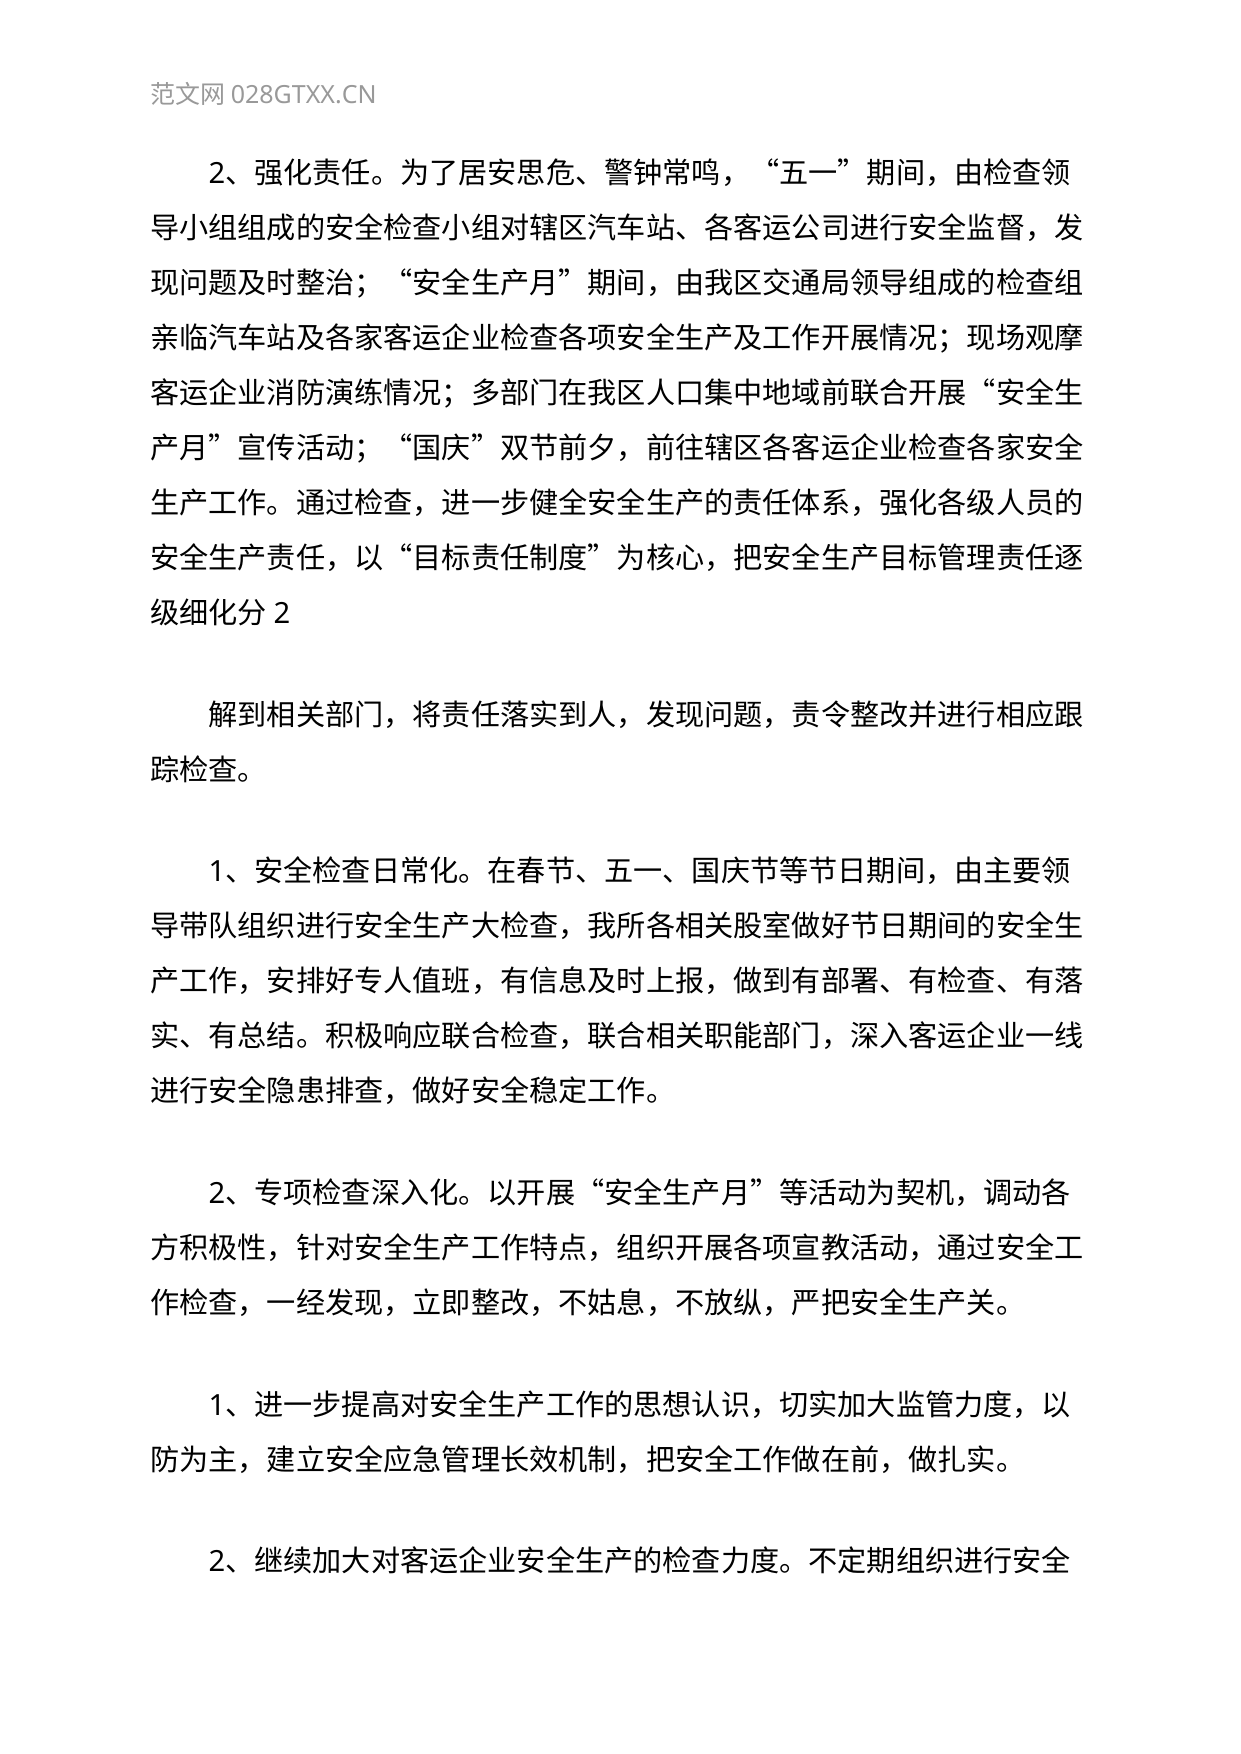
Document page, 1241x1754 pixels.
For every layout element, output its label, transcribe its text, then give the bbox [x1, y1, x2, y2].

text 1、安全检查日常化。在春节、五一、国庆节等节日期间，由主要领导带队组织进行安全生产大检查，我所各相关股室做好节日期间的安全生产工作，安排好专人值班，有信息及时上报，做到有部署、有检查、有落实、有总结。积极响应联合检查，联合相关职能部门，深入客运企业一线进行安全隐患排查，做好安全稳定工作。 [150, 848, 1090, 1110]
text 解到相关部门，将责任落实到人，发现问题，责令整改并进行相应跟踪检查。 [150, 691, 1090, 788]
text 2、强化责任。为了居安思危、警钟常鸣，“五一”期间，由检查领导小组组成的安全检查小组对辖区汽车站、各客运公司进行安全监督，发现问题及时整治；“安全生产月”期间，由我区交通局领导组成的检查组亲临汽车站及各家客运企业检查各项安全生产及工作开展情况；现场观摩客运企业消防演练情况；多部门在我区人口集中地域前联合开展“安全生产月”宣传活动；“国庆”双节前夕，前往辖区各客运企业检查各家安全生产工作。通过检查，进一步健全安全生产的责任体系，强化各级人员的安全生产责任，以“目标责任制度”为核心，把安全生产目标管理责任逐级细化分 2 [150, 150, 1090, 632]
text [150, 1538, 1090, 1580]
text 1、进一步提高对安全生产工作的思想认识，切实加大监管力度，以防为主，建立安全应急管理长效机制，把安全工作做在前，做扎实。 [150, 1381, 1090, 1478]
text 2、专项检查深入化。以开展“安全生产月”等活动为契机，调动各方积极性，针对安全生产工作特点，组织开展各项宣教活动，通过安全工作检查，一经发现，立即整改，不姑息，不放纵，严把安全生产关。 [150, 1169, 1090, 1322]
